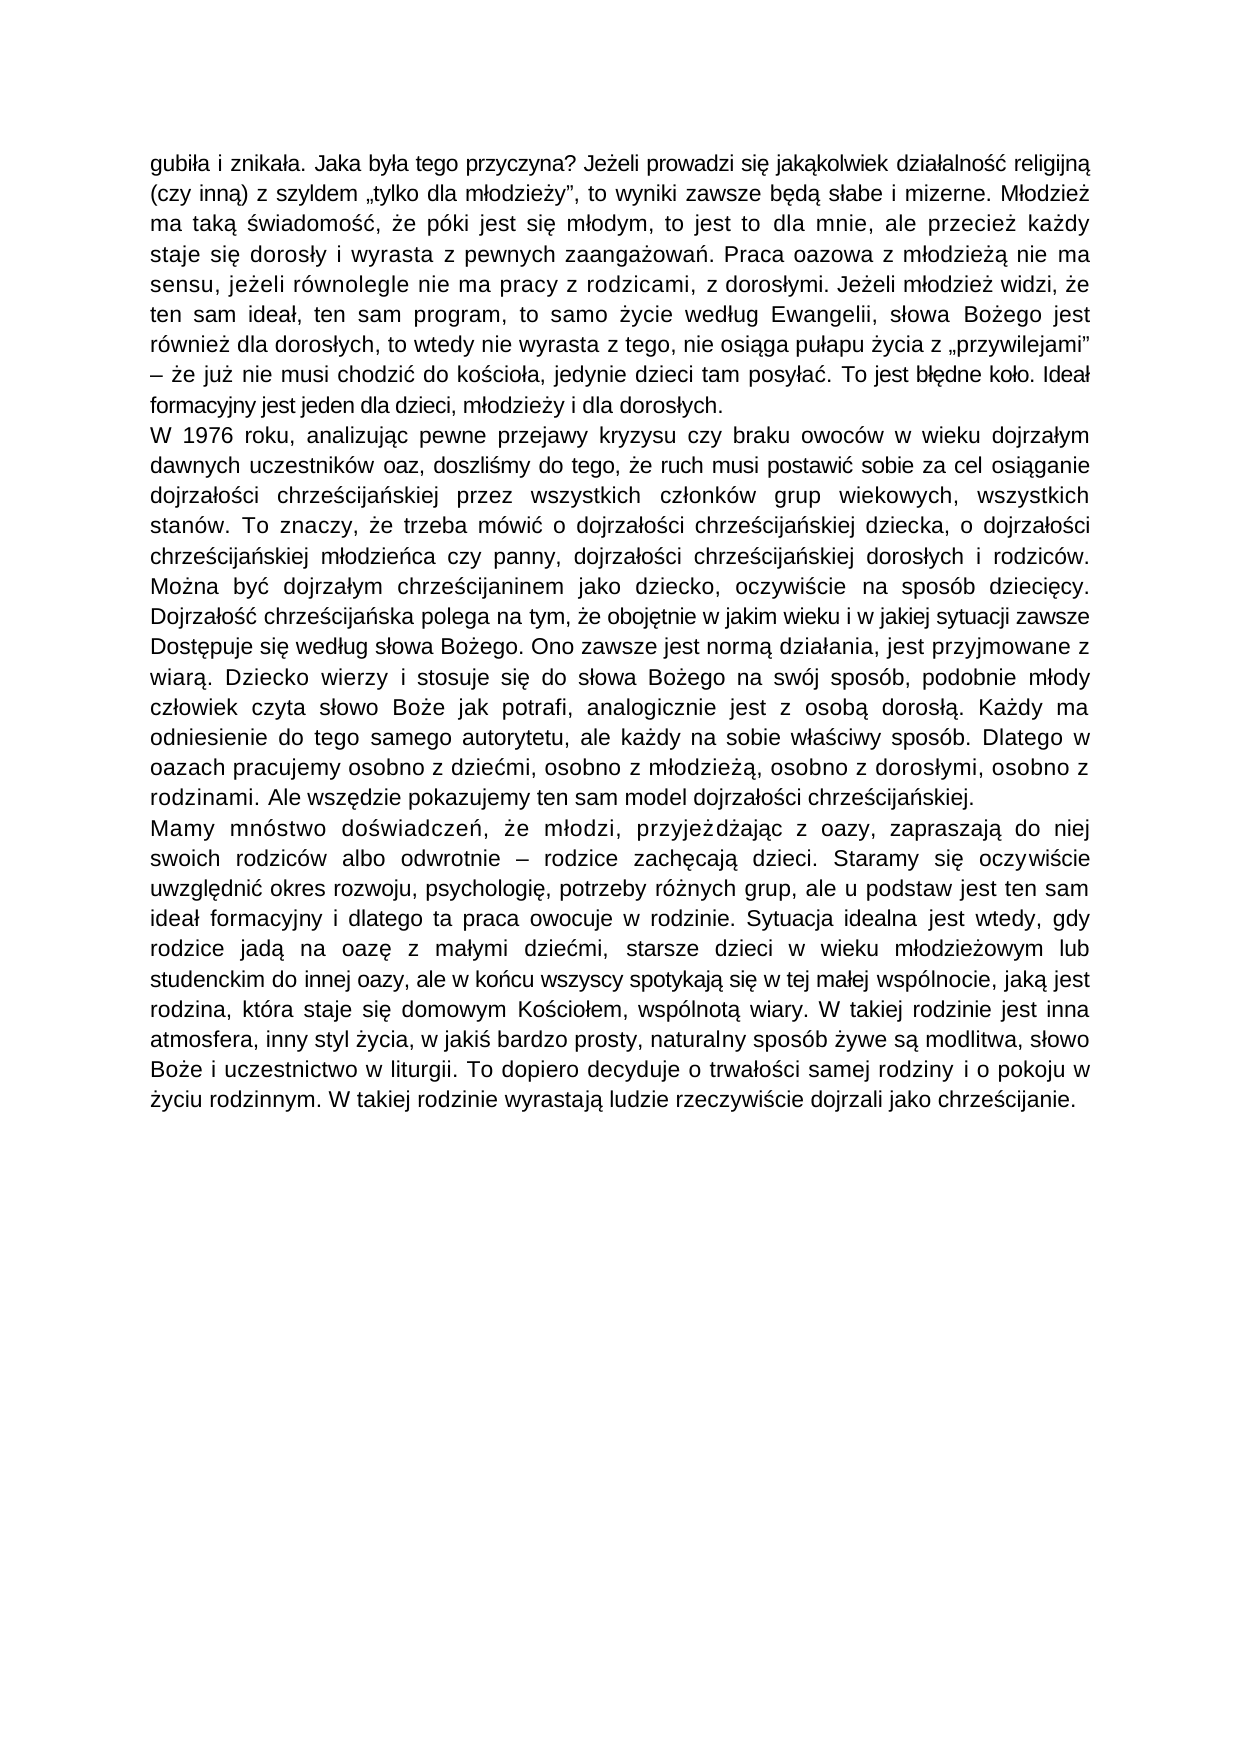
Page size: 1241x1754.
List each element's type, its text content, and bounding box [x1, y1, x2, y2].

text Mamy mnóstwo doświadczeń, że młodzi, przyjeżdżając z oazy, zapraszają do niej swoich rodziców albo odwrotnie – rodzice zachęcają dzieci. Staramy się oczywiście uwzględnić okres rozwoju, psychologię, potrzeby różnych grup, ale u podstaw jest ten sam ideał formacyjny i dlatego ta praca owocuje w rodzinie. Sytuacja idealna jest wtedy, gdy rodzice jadą na oazę z małymi dziećmi, starsze dzieci w wieku młodzieżowym lub studenckim do innej oazy, ale w końcu wszyscy spotykają się w tej małej wspólnocie, jaką jest rodzina, która staje się domowym Kościołem, wspólnotą wiary. W takiej rodzinie jest inna atmosfera, inny styl życia, w jakiś bardzo prosty, naturalny sposób żywe są modlitwa, słowo Boże i uczestnictwo w liturgii. To dopiero decyduje o trwałości samej rodziny i o pokoju w życiu rodzinnym. W takiej rodzinie wyrastają ludzie rzeczywiście dojrzali jako chrześcijanie. [150, 814, 1090, 1113]
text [150, 150, 1090, 418]
text W 1976 roku, analizując pewne przejawy kryzysu czy braku owoców w wieku dojrzałym dawnych uczestników oaz, doszliśmy do tego, że ruch musi postawić sobie za cel osiąganie dojrzałości chrześcijańskiej przez wszystkich członków grup wiekowych, wszystkich stanów. To znaczy, że trzeba mówić o dojrzałości chrześcijańskiej dziecka, o dojrzałości chrześcijańskiej młodzieńca czy panny, dojrzałości chrześcijańskiej dorosłych i rodziców. Można być dojrzałym chrześcijaninem jako dziecko, oczywiście na sposób dziecięcy. Dojrzałość chrześcijańska polega na tym, że obojętnie w jakim wieku i w jakiej sytuacji zawsze Dostępuje się według słowa Bożego. Ono zawsze jest normą działania, jest przyjmowane z wiarą. Dziecko wierzy i stosuje się do słowa Bożego na swój sposób, podobnie młody człowiek czyta słowo Boże jak potrafi, analogicznie jest z osobą dorosłą. Każdy ma odniesienie do tego samego autorytetu, ale każdy na sobie właściwy sposób. Dlatego w oazach pracujemy osobno z dziećmi, osobno z młodzieżą, osobno z dorosłymi, osobno z rodzinami. Ale wszędzie pokazujemy ten sam model dojrzałości chrześcijańskiej. [150, 422, 1090, 811]
